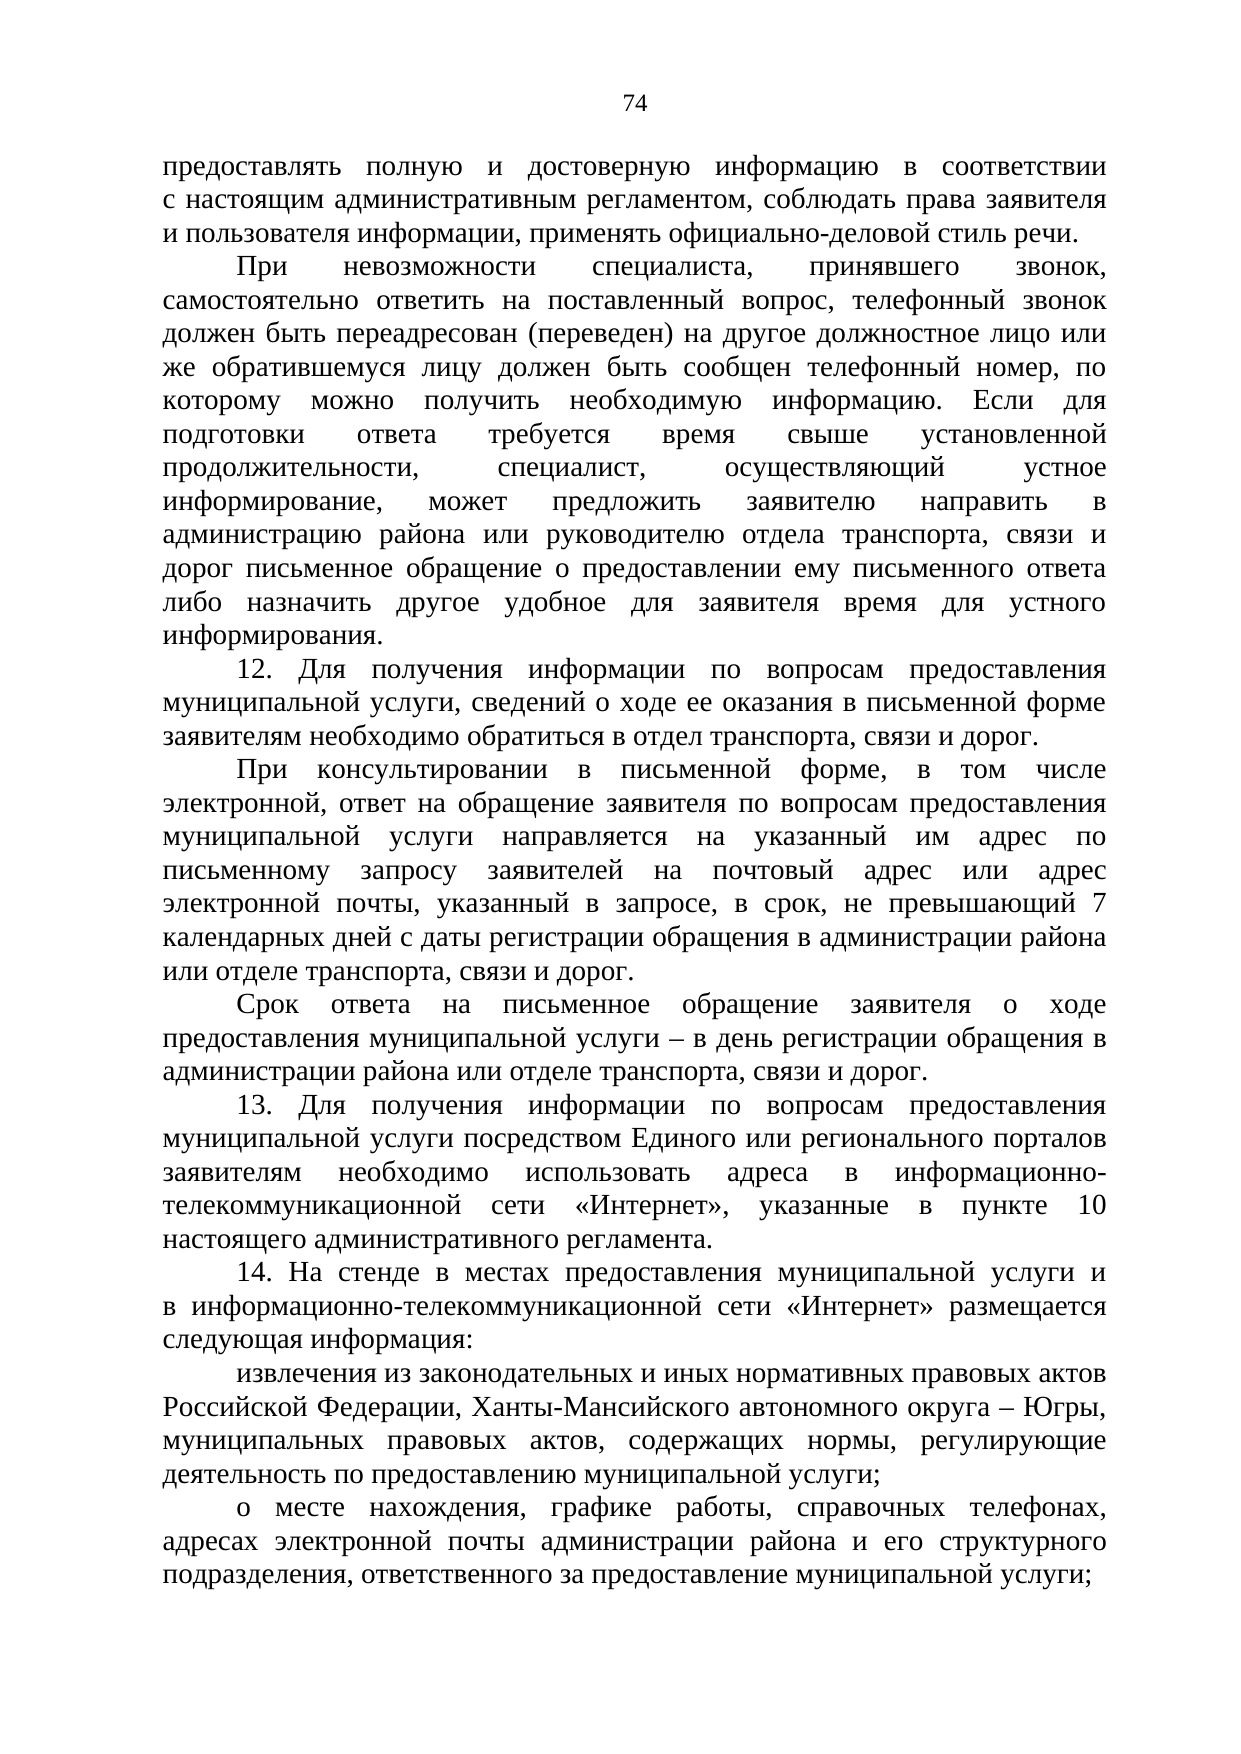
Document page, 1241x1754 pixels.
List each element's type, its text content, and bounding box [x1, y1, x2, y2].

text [162, 148, 1107, 248]
text 13. Для получения информации по вопросам предоставления муниципальной услуги посредством Единого или регионального порталов заявителям необходимо использовать адреса в информационно-телекоммуникационной сети «Интернет», указанные в пункте 10 настоящего административного регламента. [162, 1087, 1107, 1254]
text Срок ответа на письменное обращение заявителя о ходе предоставления муниципальной услуги – в день регистрации обращения в администрации района или отделе транспорта, связи и дорог. [162, 986, 1107, 1087]
text о месте нахождения, графике работы, справочных телефонах, адресах электронной почты администрации района и его структурного подразделения, ответственного за предоставление муниципальной услуги; [162, 1489, 1107, 1590]
text 12. Для получения информации по вопросам предоставления муниципальной услуги, сведений о ходе ее оказания в письменной форме заявителям необходимо обратиться в отдел транспорта, связи и дорог. [162, 651, 1107, 751]
text При невозможности специалиста, принявшего звонок, самостоятельно ответить на поставленный вопрос, телефонный звонок должен быть переадресован (переведен) на другое должностное лицо или же обратившемуся лицу должен быть сообщен телефонный номер, по которому можно получить необходимую информацию. Если для подготовки ответа требуется время свыше установленной продолжительности, специалист, осуществляющий устное информирование, может предложить заявителю направить в администрацию района или руководителю отдела транспорта, связи и дорог письменное обращение о предоставлении ему письменного ответа либо назначить другое удобное для заявителя время для устного информирования. [162, 248, 1107, 651]
text извлечения из законодательных и иных нормативных правовых актов Российской Федерации, Ханты-Мансийского автономного округа – Югры, муниципальных правовых актов, содержащих нормы, регулирующие деятельность по предоставлению муниципальной услуги; [162, 1355, 1107, 1489]
text При консультировании в письменной форме, в том числе электронной, ответ на обращение заявителя по вопросам предоставления муниципальной услуги направляется на указанный им адрес по письменному запросу заявителей на почтовый адрес или адрес электронной почты, указанный в запросе, в срок, не превышающий 7 календарных дней с даты регистрации обращения в администрации района или отделе транспорта, связи и дорог. [162, 751, 1107, 986]
text 14. На стенде в местах предоставления муниципальной услуги и в информационно-телекоммуникационной сети «Интернет» размещается следующая информация: [162, 1254, 1107, 1355]
